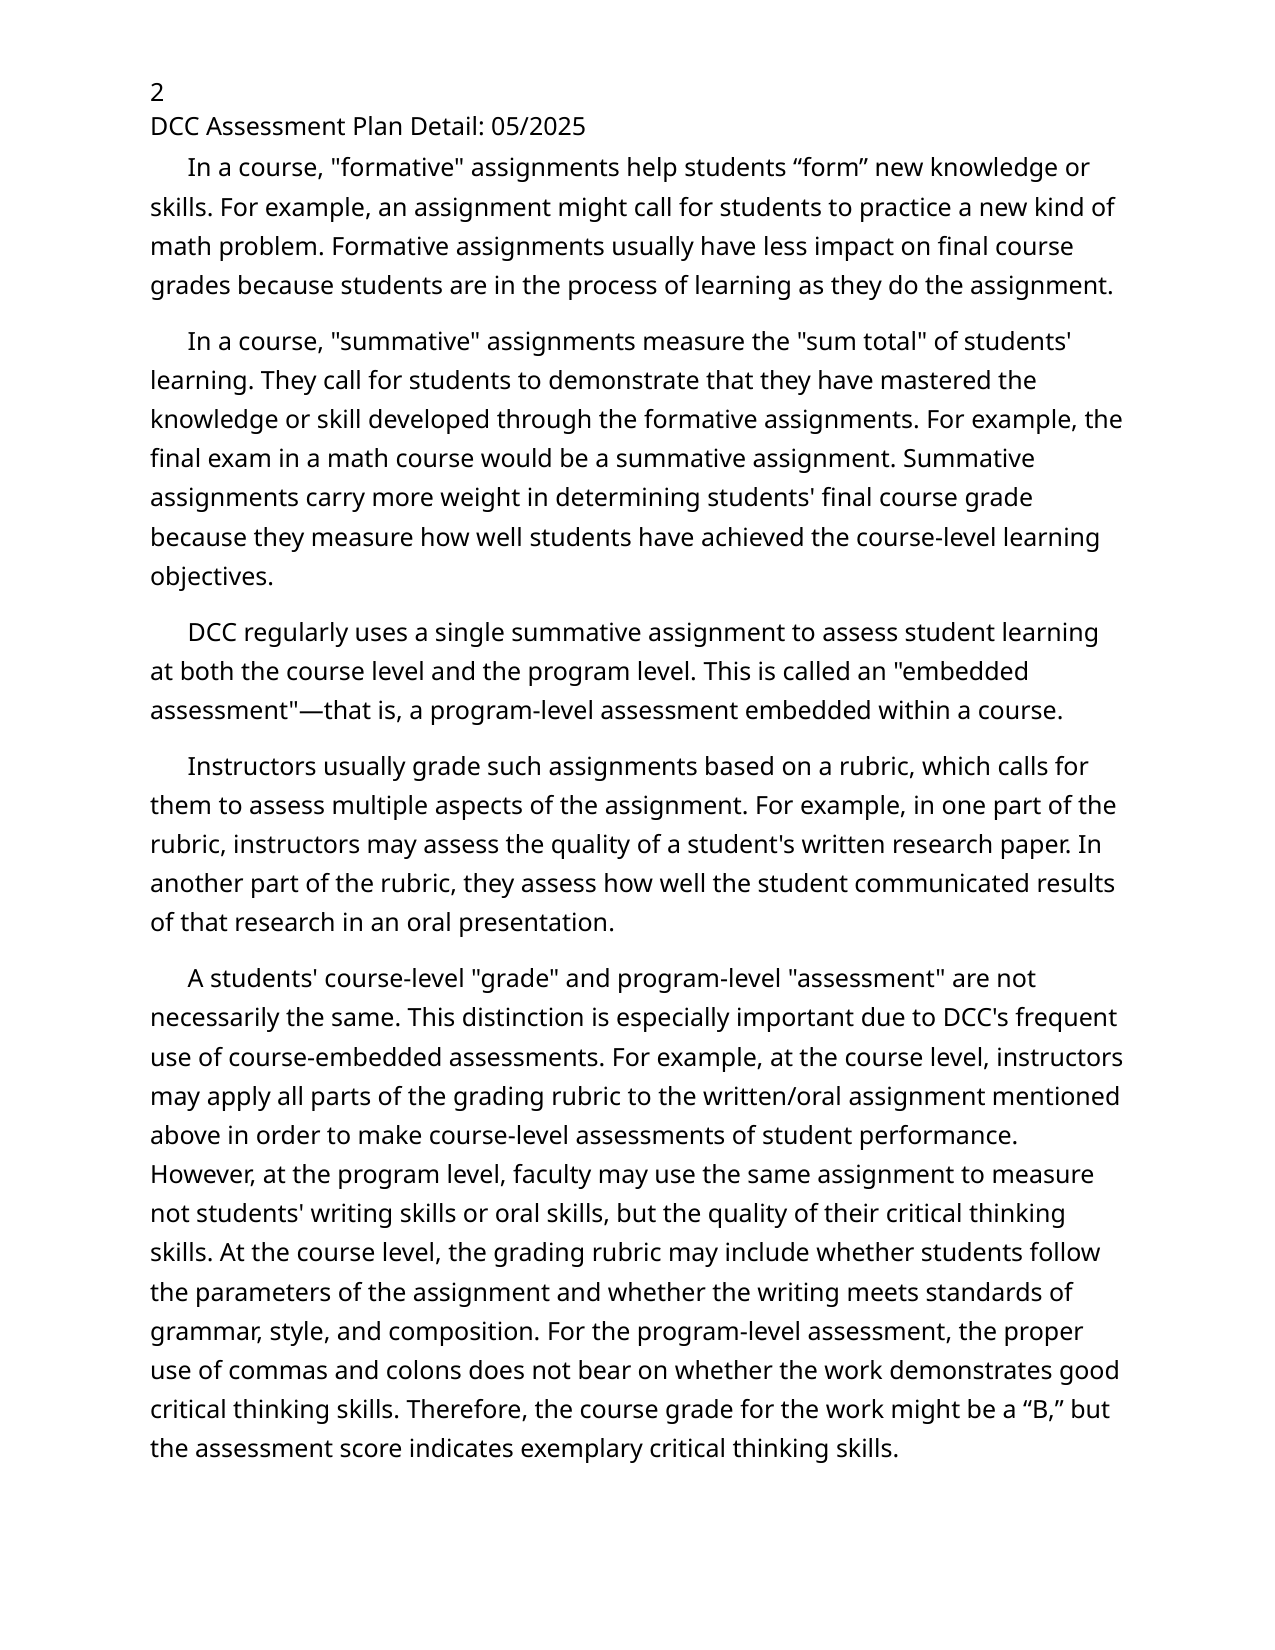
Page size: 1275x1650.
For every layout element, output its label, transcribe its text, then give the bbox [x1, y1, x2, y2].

text A students' course-level "grade" and program-level "assessment" are not necessarily the same. This distinction is especially important due to DCC's frequent use of course-embedded assessments. For example, at the course level, instructors may apply all parts of the grading rubric to the written/oral assignment mentioned above in order to make course-level assessments of student performance. However, at the program level, faculty may use the same assignment to measure not students' writing skills or oral skills, but the quality of their critical thinking skills. At the course level, the grading rubric may include whether students follow the parameters of the assignment and whether the writing meets standards of grammar, style, and composition. For the program-level assessment, the proper use of commas and colons does not bear on whether the work demonstrates good critical thinking skills. Therefore, the course grade for the work might be a “B,” but the assessment score indicates exemplary critical thinking skills. [150, 961, 1125, 1465]
text Instructors usually grade such assignments based on a rubric, which calls for them to assess multiple aspects of the assignment. For example, in one part of the rubric, instructors may assess the quality of a student's written research paper. In another part of the rubric, they assess how well the student communicated results of that research in an oral presentation. [150, 748, 1125, 939]
text In a course, "formative" assignments help students “form” new knowledge or skills. For example, an assignment might call for students to practice a new kind of math problem. Formative assignments usually have less impact on final course grades because students are in the process of learning as they do the assignment. [150, 150, 1125, 302]
text DCC regularly uses a single summative assignment to assess student learning at both the course level and the program level. This is called an "embedded assessment"—that is, a program-level assessment embedded within a course. [150, 614, 1125, 727]
text In a course, "summative" assignments measure the "sum total" of students' learning. They call for students to demonstrate that they have mastered the knowledge or skill developed through the formative assignments. For example, the final exam in a math course would be a summative assignment. Summative assignments carry more weight in determining students' final course grade because they measure how well students have achieved the course-level learning objectives. [150, 323, 1125, 592]
